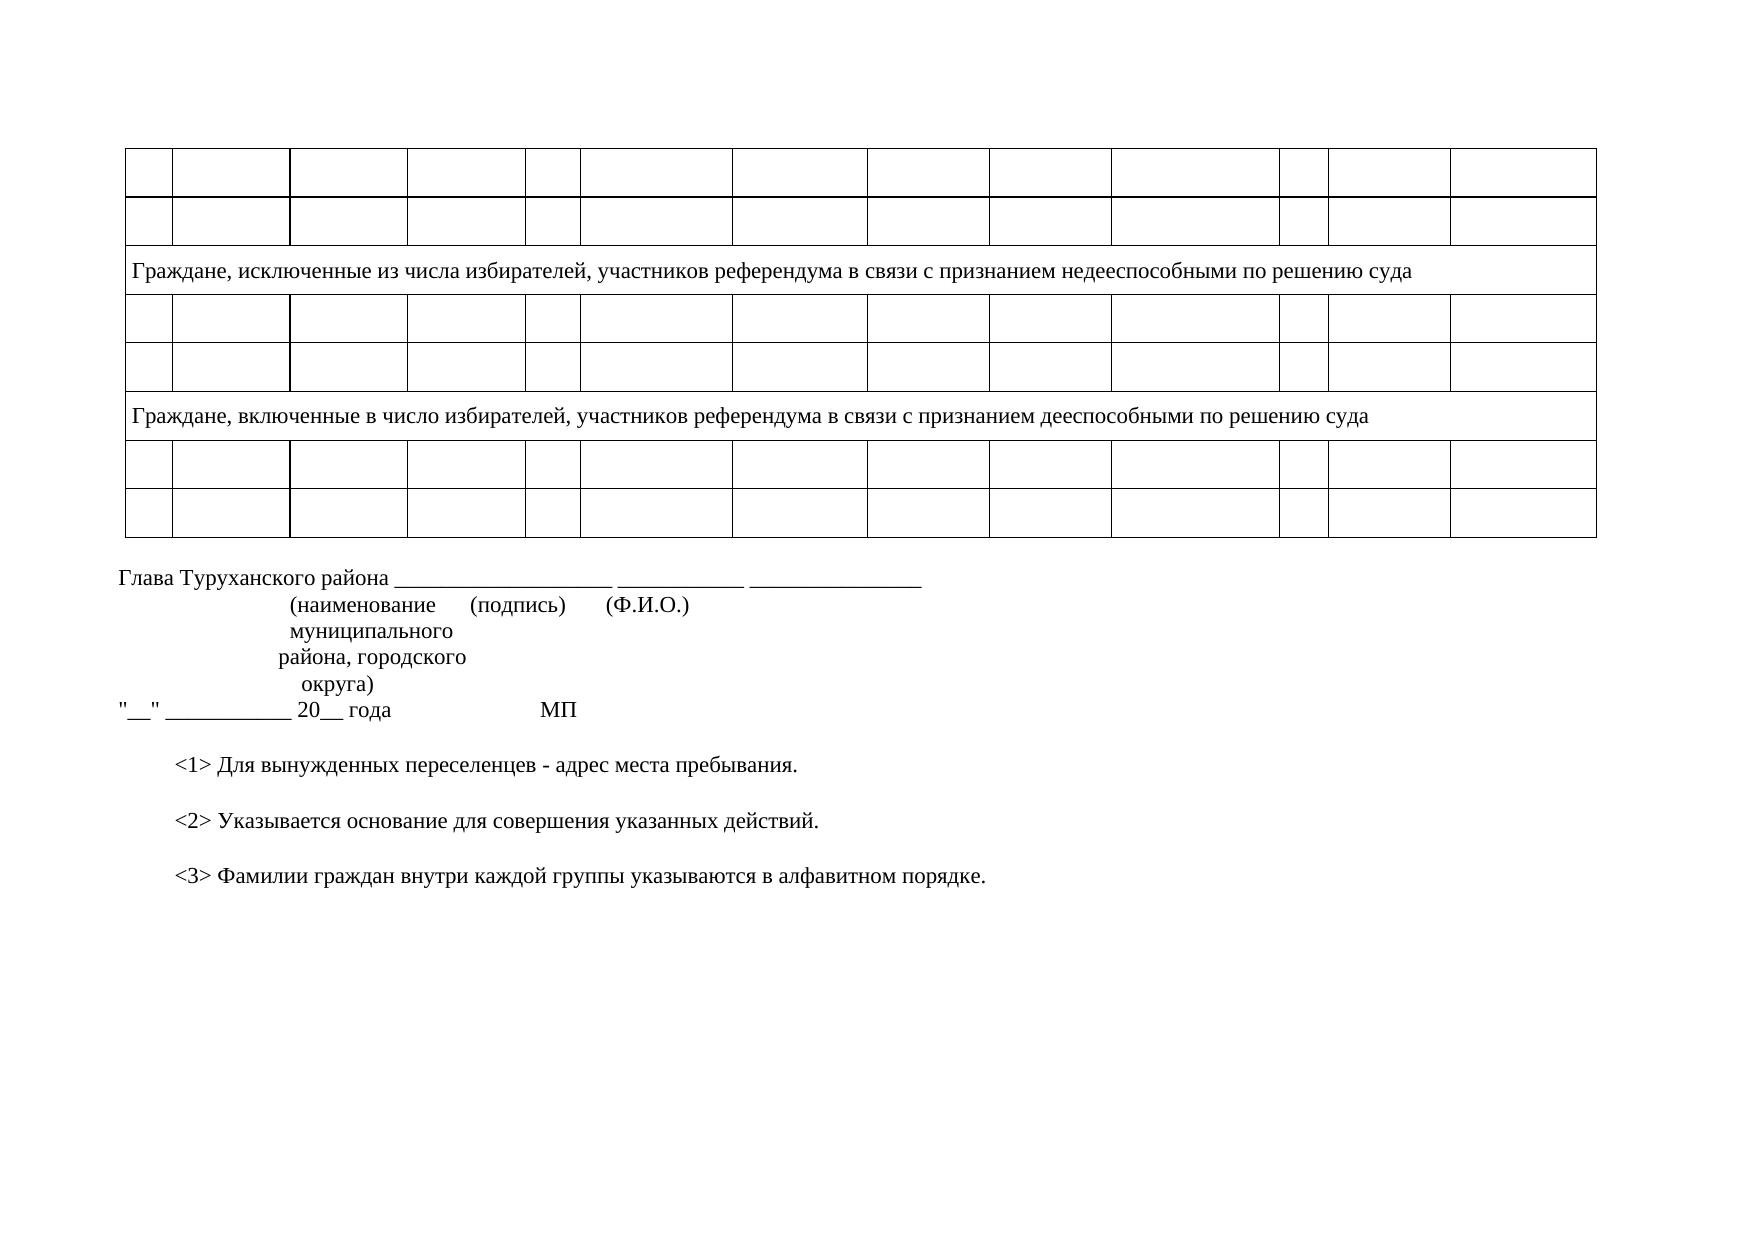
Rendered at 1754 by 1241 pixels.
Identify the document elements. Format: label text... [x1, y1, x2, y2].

table_cell [1112, 149, 1279, 196]
table_cell [291, 198, 407, 245]
table_cell [1451, 149, 1596, 196]
table_cell [526, 295, 580, 342]
table_cell [408, 198, 525, 245]
table_cell [1451, 441, 1596, 488]
text округа) [118, 670, 1636, 696]
table_cell [1329, 295, 1450, 342]
table_cell [990, 149, 1111, 196]
table_cell [173, 441, 289, 488]
table_cell [526, 198, 580, 245]
table_cell [868, 198, 989, 245]
table_cell [291, 441, 407, 488]
table_cell [868, 149, 989, 196]
table_cell [173, 198, 289, 245]
table_cell Граждане, включенные в число избирателей, участников референдума в связи с признанием дееспособными по решению суда [126, 392, 1596, 439]
text Глава Туруханского района ___________________ ___________ _______________ [118, 564, 1636, 591]
table_cell [1280, 198, 1328, 245]
table_cell [126, 343, 172, 391]
table_cell [291, 489, 407, 537]
table_cell [291, 343, 407, 391]
table_cell [1329, 343, 1450, 391]
table_cell [1112, 489, 1279, 537]
table_cell [868, 441, 989, 488]
table_cell [408, 441, 525, 488]
table_cell [733, 149, 867, 196]
table_cell [1329, 489, 1450, 537]
table_cell [526, 149, 580, 196]
table_cell [126, 295, 172, 342]
table_cell [126, 441, 172, 488]
table_cell [1280, 149, 1328, 196]
table_cell [173, 295, 289, 342]
table_cell [1112, 295, 1279, 342]
table_cell [990, 198, 1111, 245]
table_cell [173, 343, 289, 391]
table_cell [990, 489, 1111, 537]
table_cell [526, 489, 580, 537]
table_cell [126, 149, 172, 196]
table_cell [733, 198, 867, 245]
table_cell [1329, 441, 1450, 488]
table_cell [1112, 441, 1279, 488]
table_cell [1451, 489, 1596, 537]
text <3> Фамилии граждан внутри каждой группы указываются в алфавитном порядке. [118, 863, 1636, 889]
table_cell [408, 149, 525, 196]
table_cell [1451, 295, 1596, 342]
table_cell [581, 441, 732, 488]
table_cell [990, 295, 1111, 342]
table_cell [581, 489, 732, 537]
table_cell [581, 343, 732, 391]
table_cell [1280, 489, 1328, 537]
text муниципального [118, 617, 1636, 643]
table_cell [291, 295, 407, 342]
table_cell [126, 489, 172, 537]
table_cell [990, 343, 1111, 391]
table_cell [291, 149, 407, 196]
table_cell [1280, 295, 1328, 342]
table_cell [1280, 343, 1328, 391]
text <1> Для вынужденных переселенцев - адрес места пребывания. [118, 752, 1636, 778]
table_cell [1112, 198, 1279, 245]
table_cell [581, 295, 732, 342]
table_cell [581, 149, 732, 196]
table_cell [733, 343, 867, 391]
table_cell [408, 489, 525, 537]
table_cell [1280, 441, 1328, 488]
table_cell [1112, 343, 1279, 391]
table_cell [733, 295, 867, 342]
text <2> Указывается основание для совершения указанных действий. [118, 807, 1636, 833]
table_cell [868, 343, 989, 391]
table_cell [868, 489, 989, 537]
table_cell [173, 149, 289, 196]
table_cell [581, 198, 732, 245]
text "__" ___________ 20__ года МП [118, 696, 1636, 722]
table_cell Граждане, исключенные из числа избирателей, участников референдума в связи с признанием недееспособными по решению суда [126, 246, 1596, 294]
table_cell [173, 489, 289, 537]
table_cell [1329, 198, 1450, 245]
table_cell [1451, 198, 1596, 245]
text района, городского [118, 643, 1636, 670]
text (наименование (подпись) (Ф.И.О.) [118, 591, 1636, 617]
table_cell [733, 441, 867, 488]
table_cell [990, 441, 1111, 488]
table_cell [408, 343, 525, 391]
table_cell [408, 295, 525, 342]
table_cell [1329, 149, 1450, 196]
table_cell [126, 198, 172, 245]
table_cell [1451, 343, 1596, 391]
table_cell [733, 489, 867, 537]
table_cell [526, 441, 580, 488]
table_cell [868, 295, 989, 342]
table_cell [526, 343, 580, 391]
